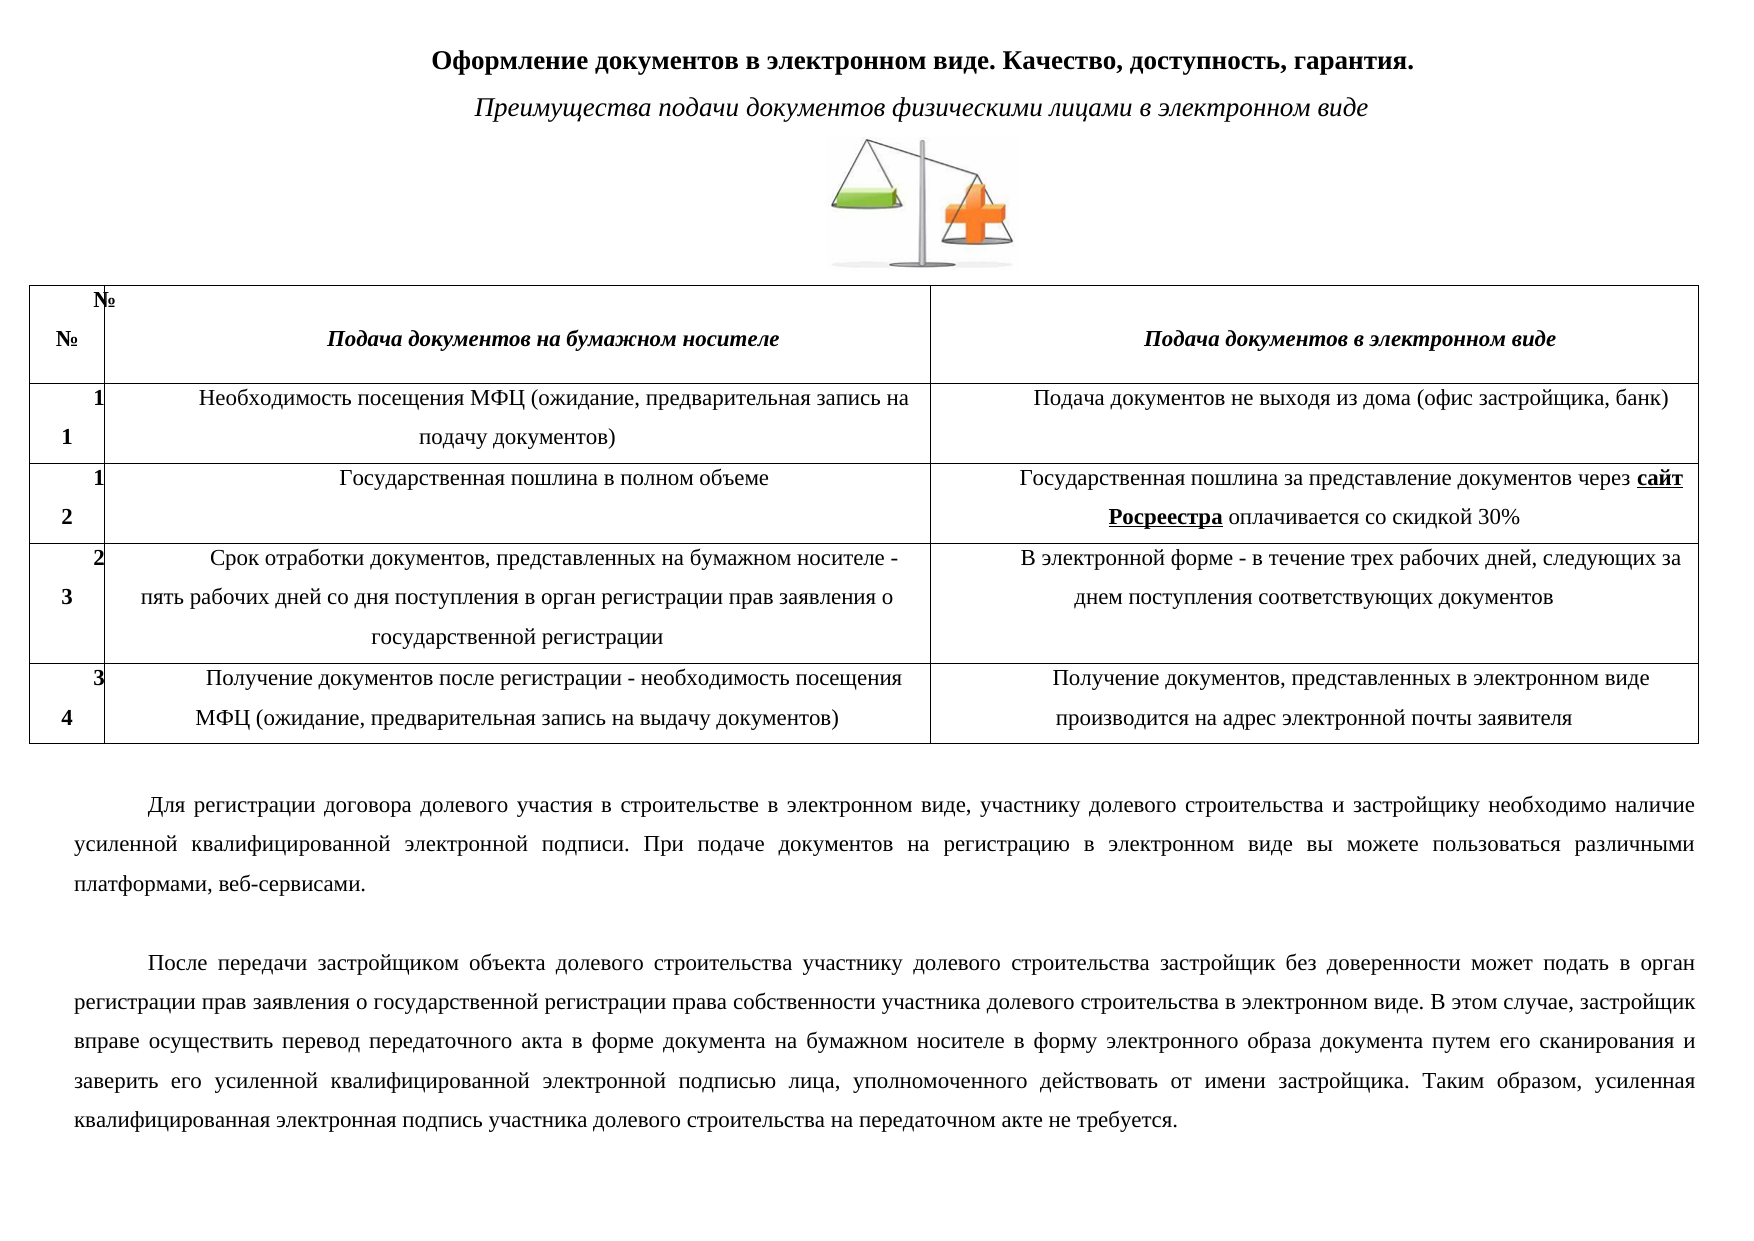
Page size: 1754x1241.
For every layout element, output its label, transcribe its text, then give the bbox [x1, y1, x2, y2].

table_cell Государственная пошлина за представление документов через сайт Росреестра оплачивается со скидкой 30% [931, 464, 1698, 543]
table_header Подача документов на бумажном носителе [105, 286, 930, 383]
table_cell 12 [30, 464, 104, 543]
table_cell Срок отработки документов, представленных на бумажном носителе - пять рабочих дней со дня поступления в орган регистрации прав заявления о государственной регистрации [105, 544, 930, 663]
table_cell 23 [30, 544, 104, 663]
table_cell Государственная пошлина в полном объеме [105, 464, 930, 543]
text После передачи застройщиком объекта долевого строительства участнику долевого строительства застройщик без доверенности может подать в орган регистрации прав заявления о государственной регистрации права собственности участника долевого строительства в электронном виде. В этом случае, застройщик вправе осуществить перевод передаточного акта в форме документа на бумажном носителе в форму электронного образа документа путем его сканирования и заверить его усиленной квалифицированной электронной подписью лица, уполномоченного действовать от имени застройщика. Таким образом, усиленная квалифицированная электронная подпись участника долевого строительства на передаточном акте не требуется. [74, 949, 1698, 1133]
table_cell Необходимость посещения МФЦ (ожидание, предварительная запись на подачу документов) [105, 384, 930, 463]
table_cell 11 [30, 384, 104, 463]
table_cell В электронной форме - в течение трех рабочих дней, следующих за днем поступления соответствующих документов [931, 544, 1698, 663]
text Оформление документов в электронном виде. Качество, доступность, гарантия. [74, 44, 1698, 76]
table_header №№ [30, 286, 104, 383]
table_header Подача документов в электронном виде [931, 286, 1698, 383]
table_cell Получение документов после регистрации - необходимость посещения МФЦ (ожидание, предварительная запись на выдачу документов) [105, 664, 930, 743]
table_cell Получение документов, представленных в электронном виде производится на адрес электронной почты заявителя [931, 664, 1698, 743]
picture [826, 137, 1020, 271]
text Преимущества подачи документов физическими лицами в электронном виде [74, 91, 1698, 122]
table_cell Подача документов не выходя из дома (офис застройщика, банк) [931, 384, 1698, 463]
text Для регистрации договора долевого участия в строительстве в электронном виде, участнику долевого строительства и застройщику необходимо наличие усиленной квалифицированной электронной подписи. При подаче документов на регистрацию в электронном виде вы можете пользоваться различными платформами, веб-сервисами. [74, 791, 1698, 896]
table_cell 34 [30, 664, 104, 743]
